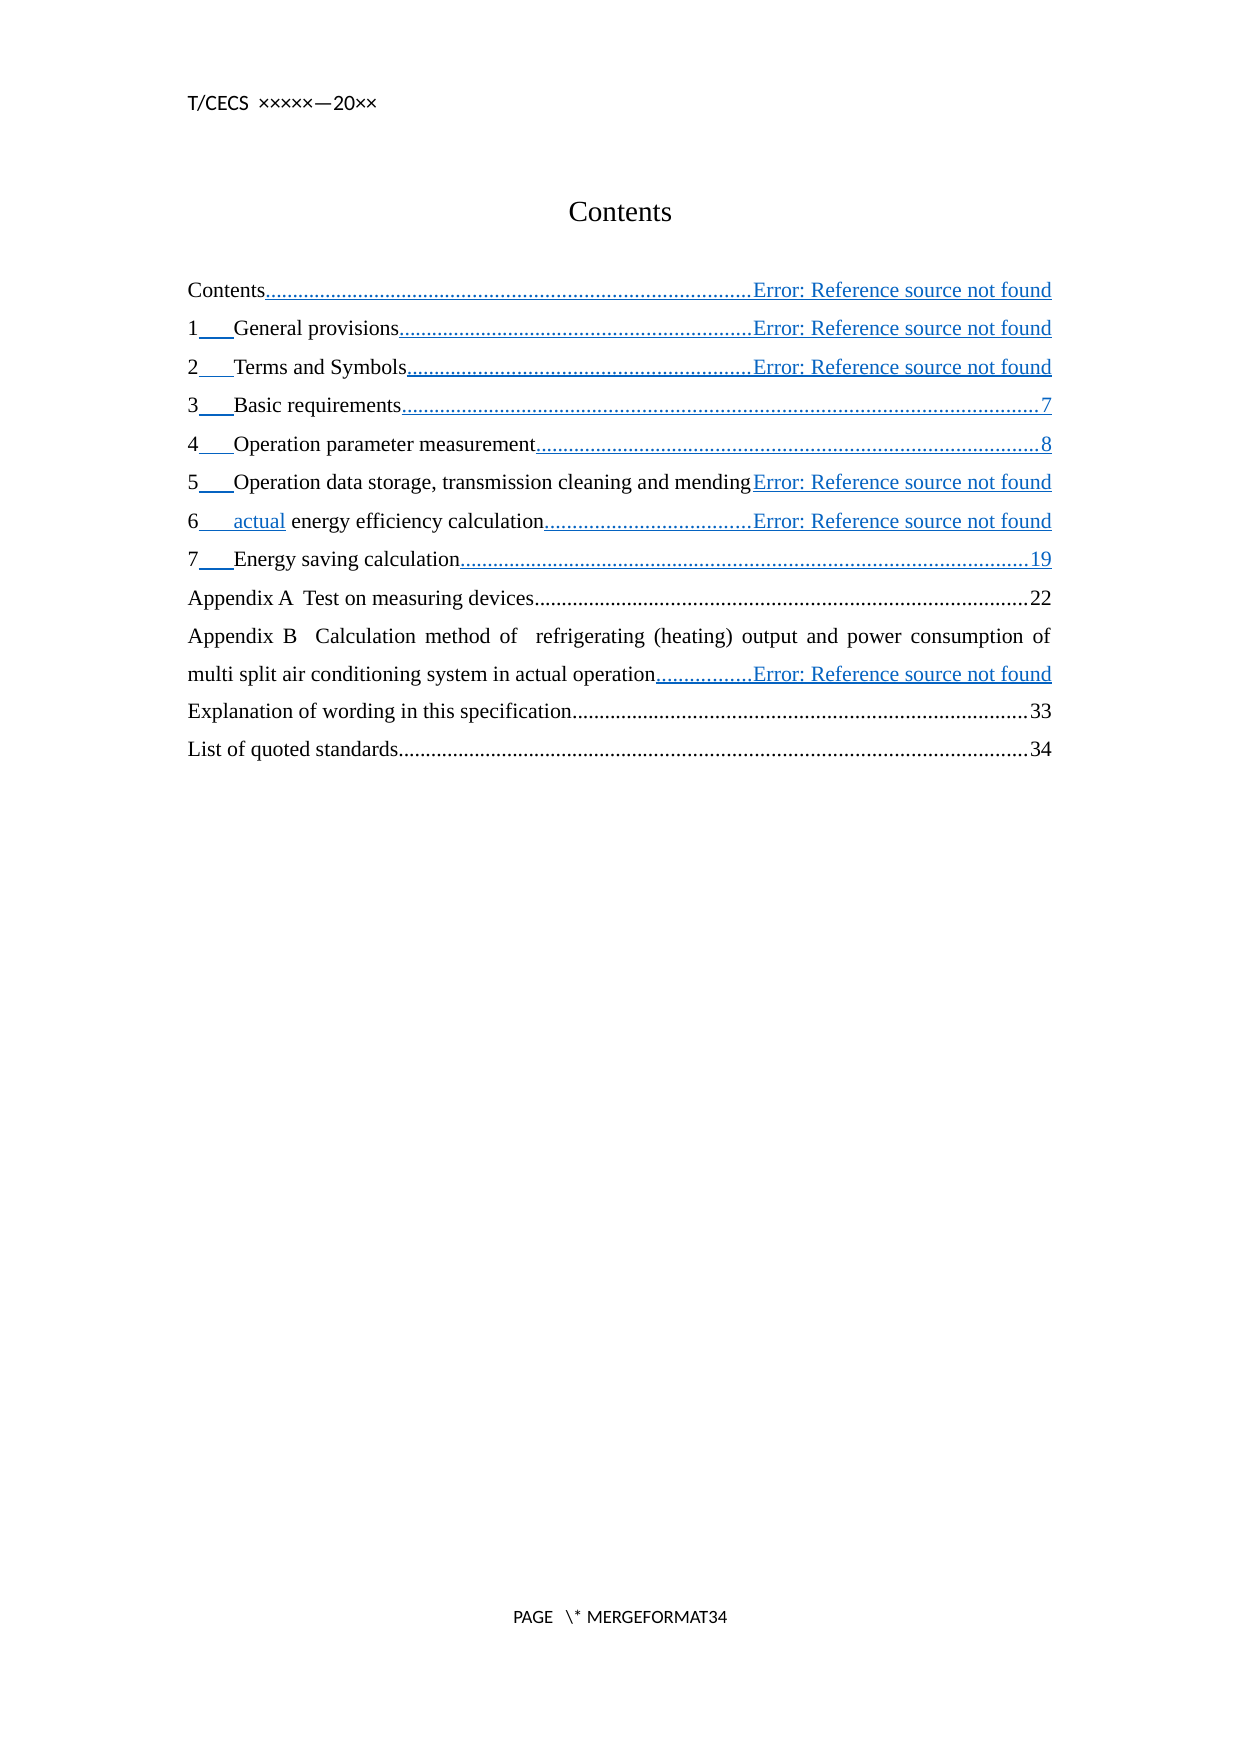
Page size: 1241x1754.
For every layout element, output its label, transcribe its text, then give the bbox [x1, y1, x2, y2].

text 1 General provisions 1 [187, 315, 1053, 340]
text 2 Terms and Symbols 2 [187, 354, 1053, 379]
text 4 Operation parameter measurement 8 [187, 431, 1053, 456]
text Appendix A Test on measuring devices 22 [187, 585, 1053, 610]
text List of quoted standards 34 [187, 736, 1053, 761]
text Contents [187, 194, 1053, 228]
text 5 Operation data storage, transmission cleaning and mending 13 [187, 469, 1053, 494]
text 7 Energy saving calculation 19 [187, 546, 1053, 572]
text Appendix B Calculation method of refrigerating (heating) output and power consumption of multi split air conditioning system in actual operation 28 [187, 623, 1053, 686]
text 6 actual energy efficiency calculation 17 [187, 508, 1053, 533]
text 3 Basic requirements 7 [187, 392, 1053, 417]
text Contents 2 [187, 277, 1053, 302]
text Explanation of wording in this specification 33 [187, 698, 1053, 723]
